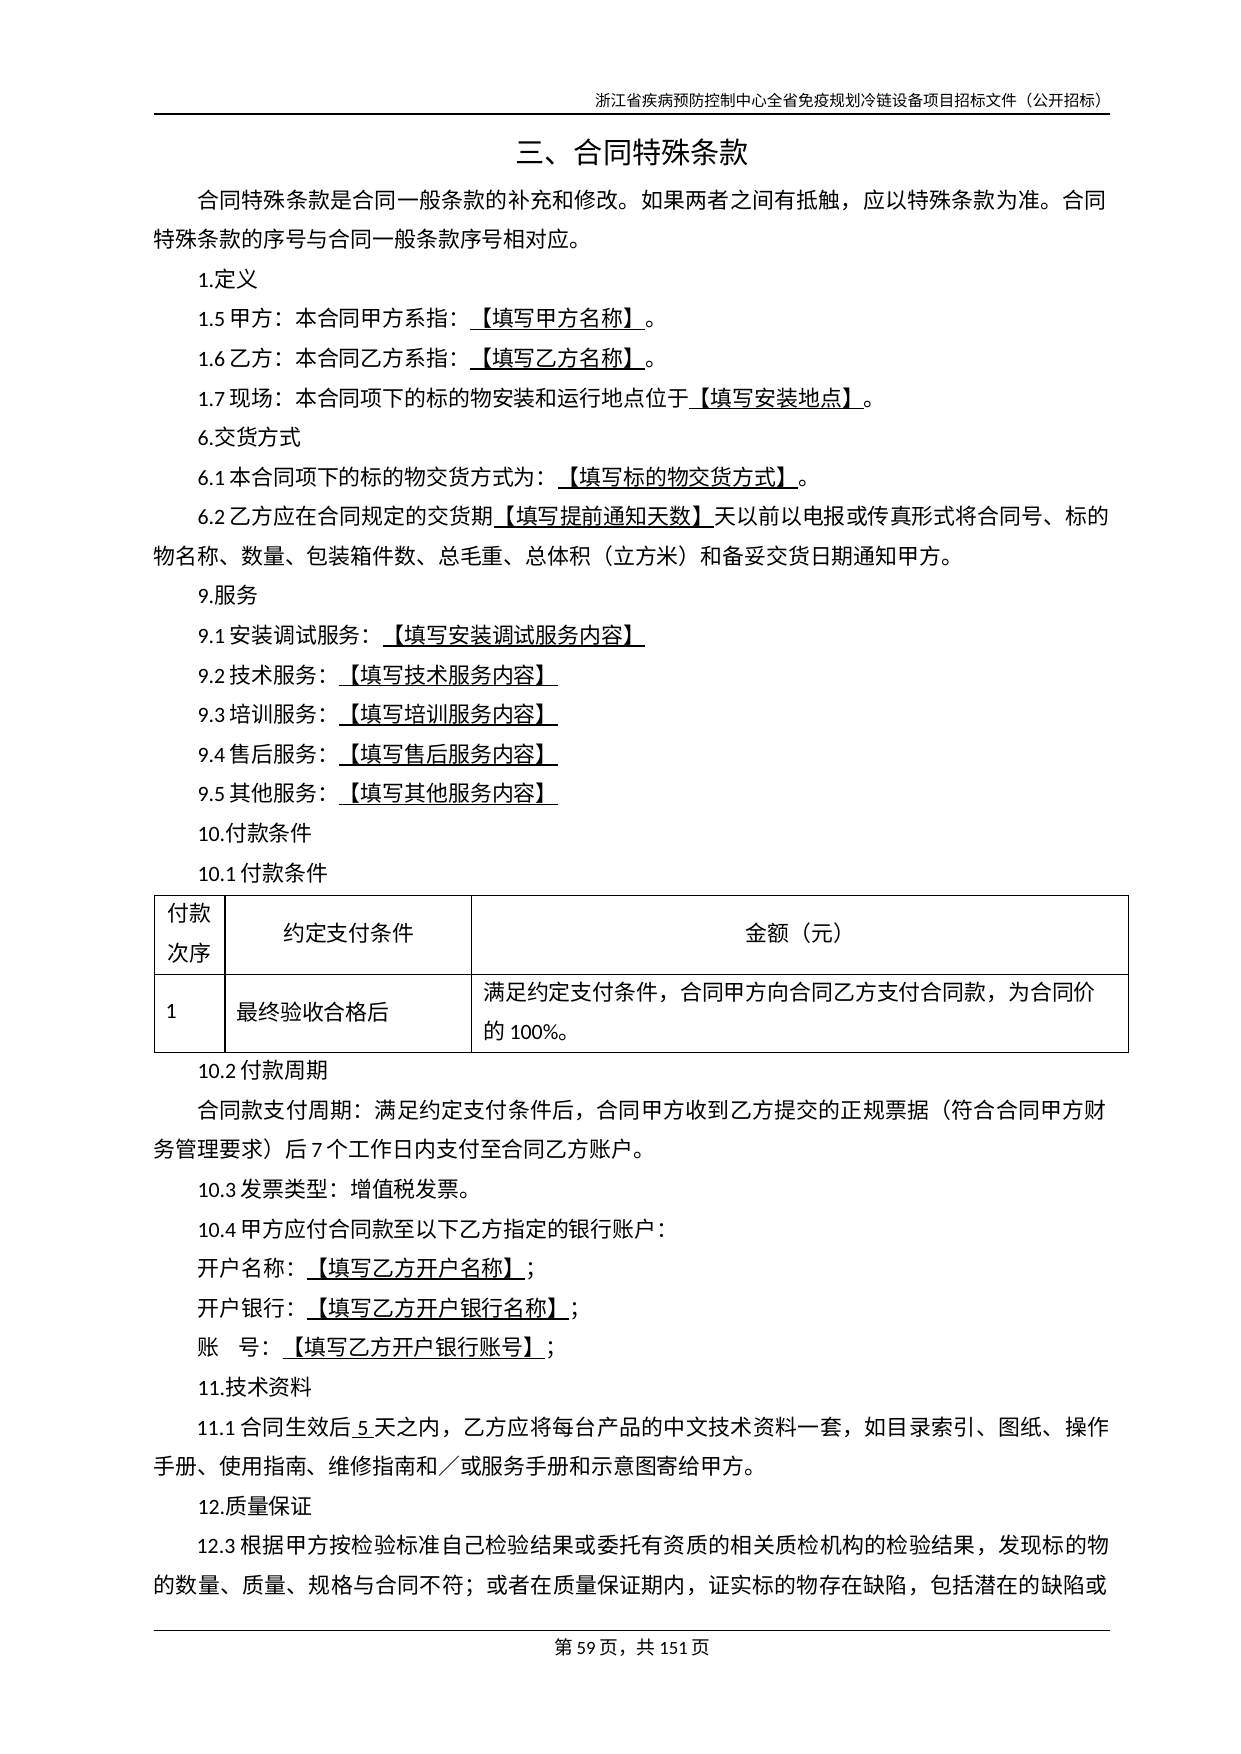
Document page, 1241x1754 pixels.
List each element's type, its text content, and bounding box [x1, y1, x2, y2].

text 9.5其他服务：【填写其他服务内容】 [153, 776, 1110, 808]
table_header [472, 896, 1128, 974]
subtitle 11.技术资料 [153, 1370, 1110, 1402]
text 9.4售后服务：【填写售后服务内容】 [153, 737, 1110, 768]
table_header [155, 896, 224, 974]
subtitle 1.定义 [153, 262, 1110, 293]
text 合同款支付周期：满足约定支付条件后，合同甲方收到乙方提交的正规票据（符合合同甲方财务管理要求）后7个工作日内支付至合同乙方账户。 [153, 1093, 1110, 1164]
text 9.2技术服务：【填写技术服务内容】 [153, 658, 1110, 689]
text 1.7现场：本合同项下的标的物安装和运行地点位于【填写安装地点】。 [153, 381, 1110, 412]
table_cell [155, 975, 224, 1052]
subtitle 12.质量保证 [153, 1489, 1110, 1520]
text 开户名称：【填写乙方开户名称】； [153, 1251, 1110, 1283]
text 10.2付款周期 [153, 1053, 1110, 1085]
text 6.2乙方应在合同规定的交货期【填写提前通知天数】天以前以电报或传真形式将合同号、标的物名称、数量、包装箱件数、总毛重、总体积（立方米）和备妥交货日期通知甲方。 [153, 499, 1110, 571]
text 账 号：【填写乙方开户银行账号】； [153, 1330, 1110, 1362]
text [153, 1528, 1110, 1599]
text 1.5甲方：本合同甲方系指：【填写甲方名称】。 [153, 301, 1110, 333]
text 合同特殊条款是合同一般条款的补充和修改。如果两者之间有抵触，应以特殊条款为准。合同特殊条款的序号与合同一般条款序号相对应。 [153, 183, 1110, 254]
subtitle 9.服务 [153, 578, 1110, 610]
subtitle 10.付款条件 [153, 816, 1110, 848]
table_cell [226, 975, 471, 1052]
text 6.1本合同项下的标的物交货方式为：【填写标的物交货方式】。 [153, 460, 1110, 491]
text 10.3发票类型：增值税发票。 [153, 1172, 1110, 1204]
text 三、合同特殊条款 [153, 130, 1110, 172]
text 11.1合同生效后 5 天之内，乙方应将每台产品的中文技术资料一套，如目录索引、图纸、操作手册、使用指南、维修指南和／或服务手册和示意图寄给甲方。 [153, 1409, 1110, 1481]
text 9.3培训服务：【填写培训服务内容】 [153, 697, 1110, 729]
subtitle 6.交货方式 [153, 420, 1110, 452]
text 10.4甲方应付合同款至以下乙方指定的银行账户： [153, 1212, 1110, 1243]
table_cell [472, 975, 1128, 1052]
text 9.1安装调试服务：【填写安装调试服务内容】 [153, 618, 1110, 650]
text 10.1付款条件 [153, 856, 1110, 887]
text 开户银行：【填写乙方开户银行名称】； [153, 1291, 1110, 1322]
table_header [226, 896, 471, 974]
text 1.6乙方：本合同乙方系指：【填写乙方名称】。 [153, 341, 1110, 373]
